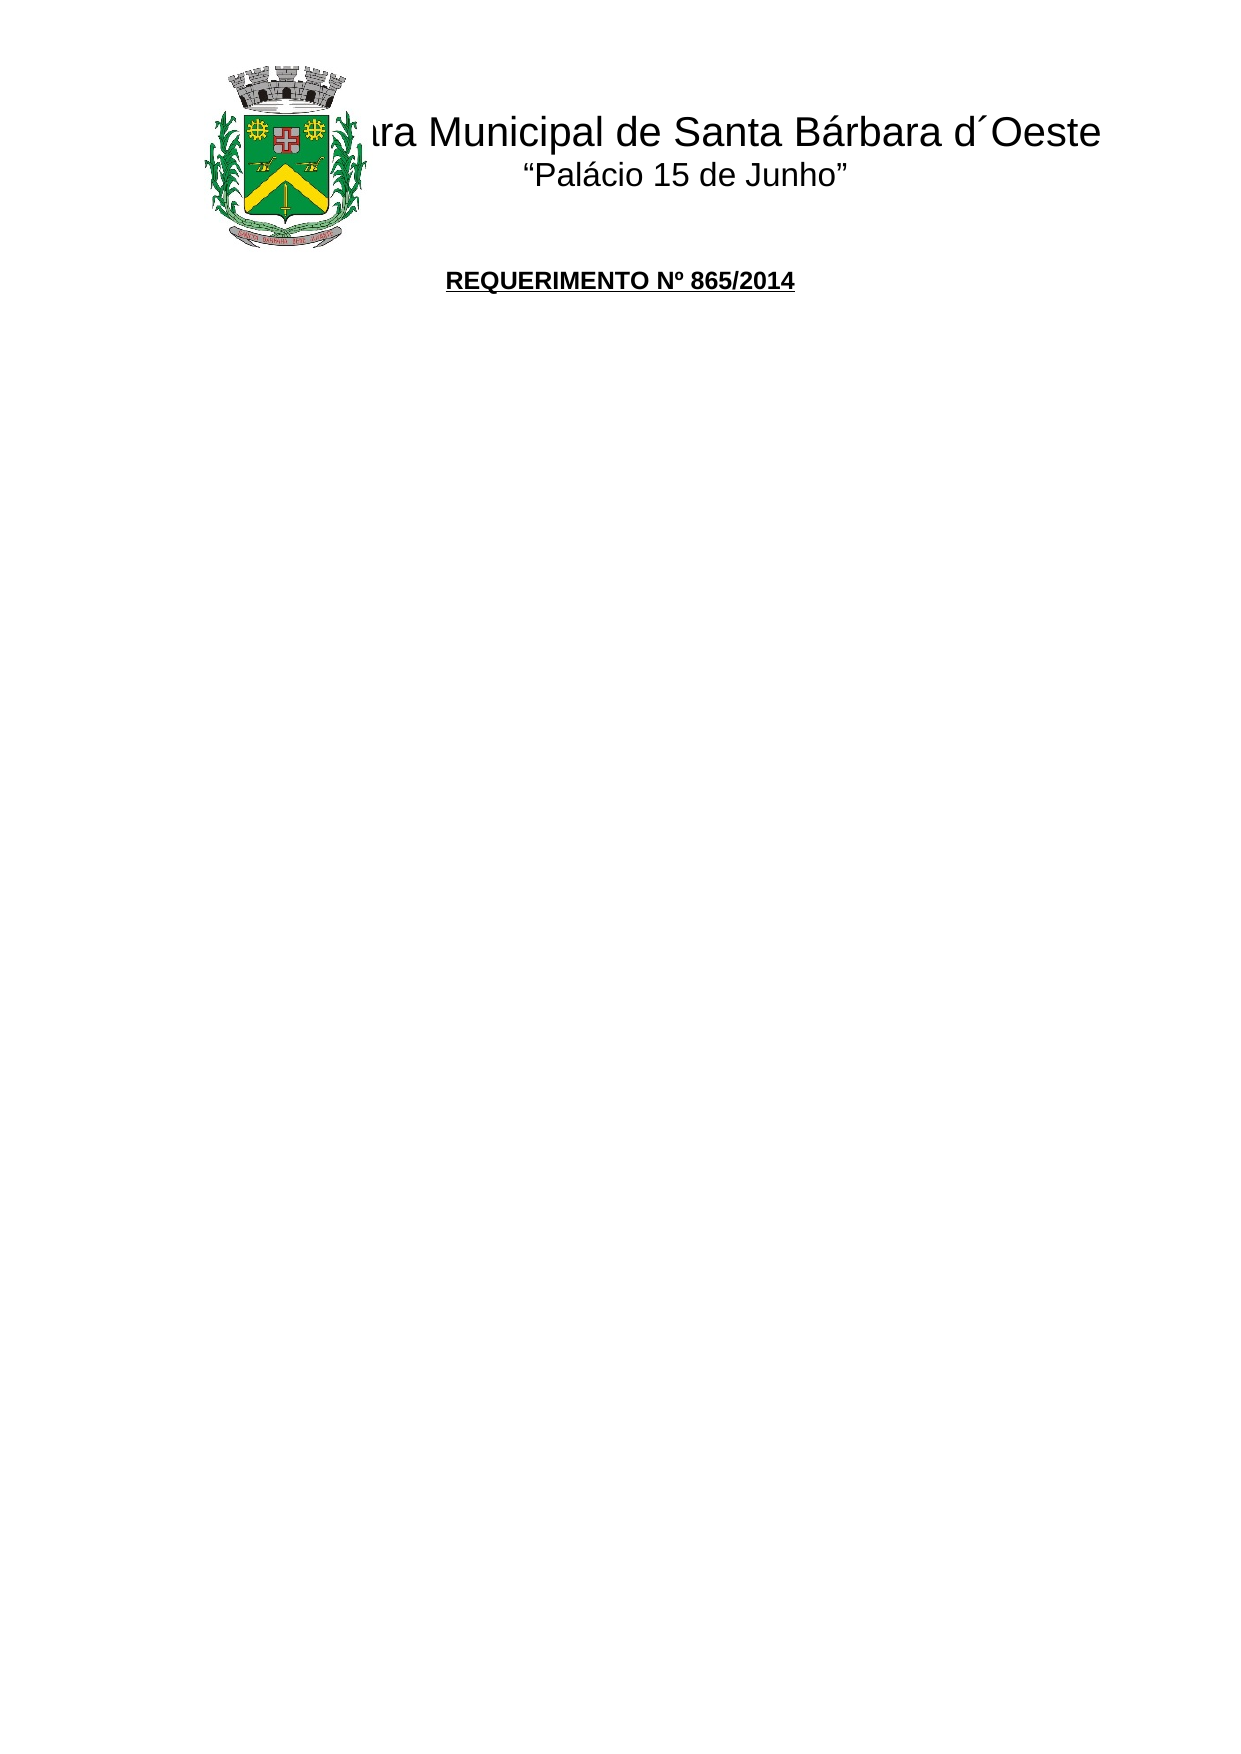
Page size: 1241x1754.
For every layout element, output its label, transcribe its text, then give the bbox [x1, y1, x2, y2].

title REQUERIMENTO Nº 865/2014 [177, 266, 1063, 294]
picture [204, 66, 374, 255]
